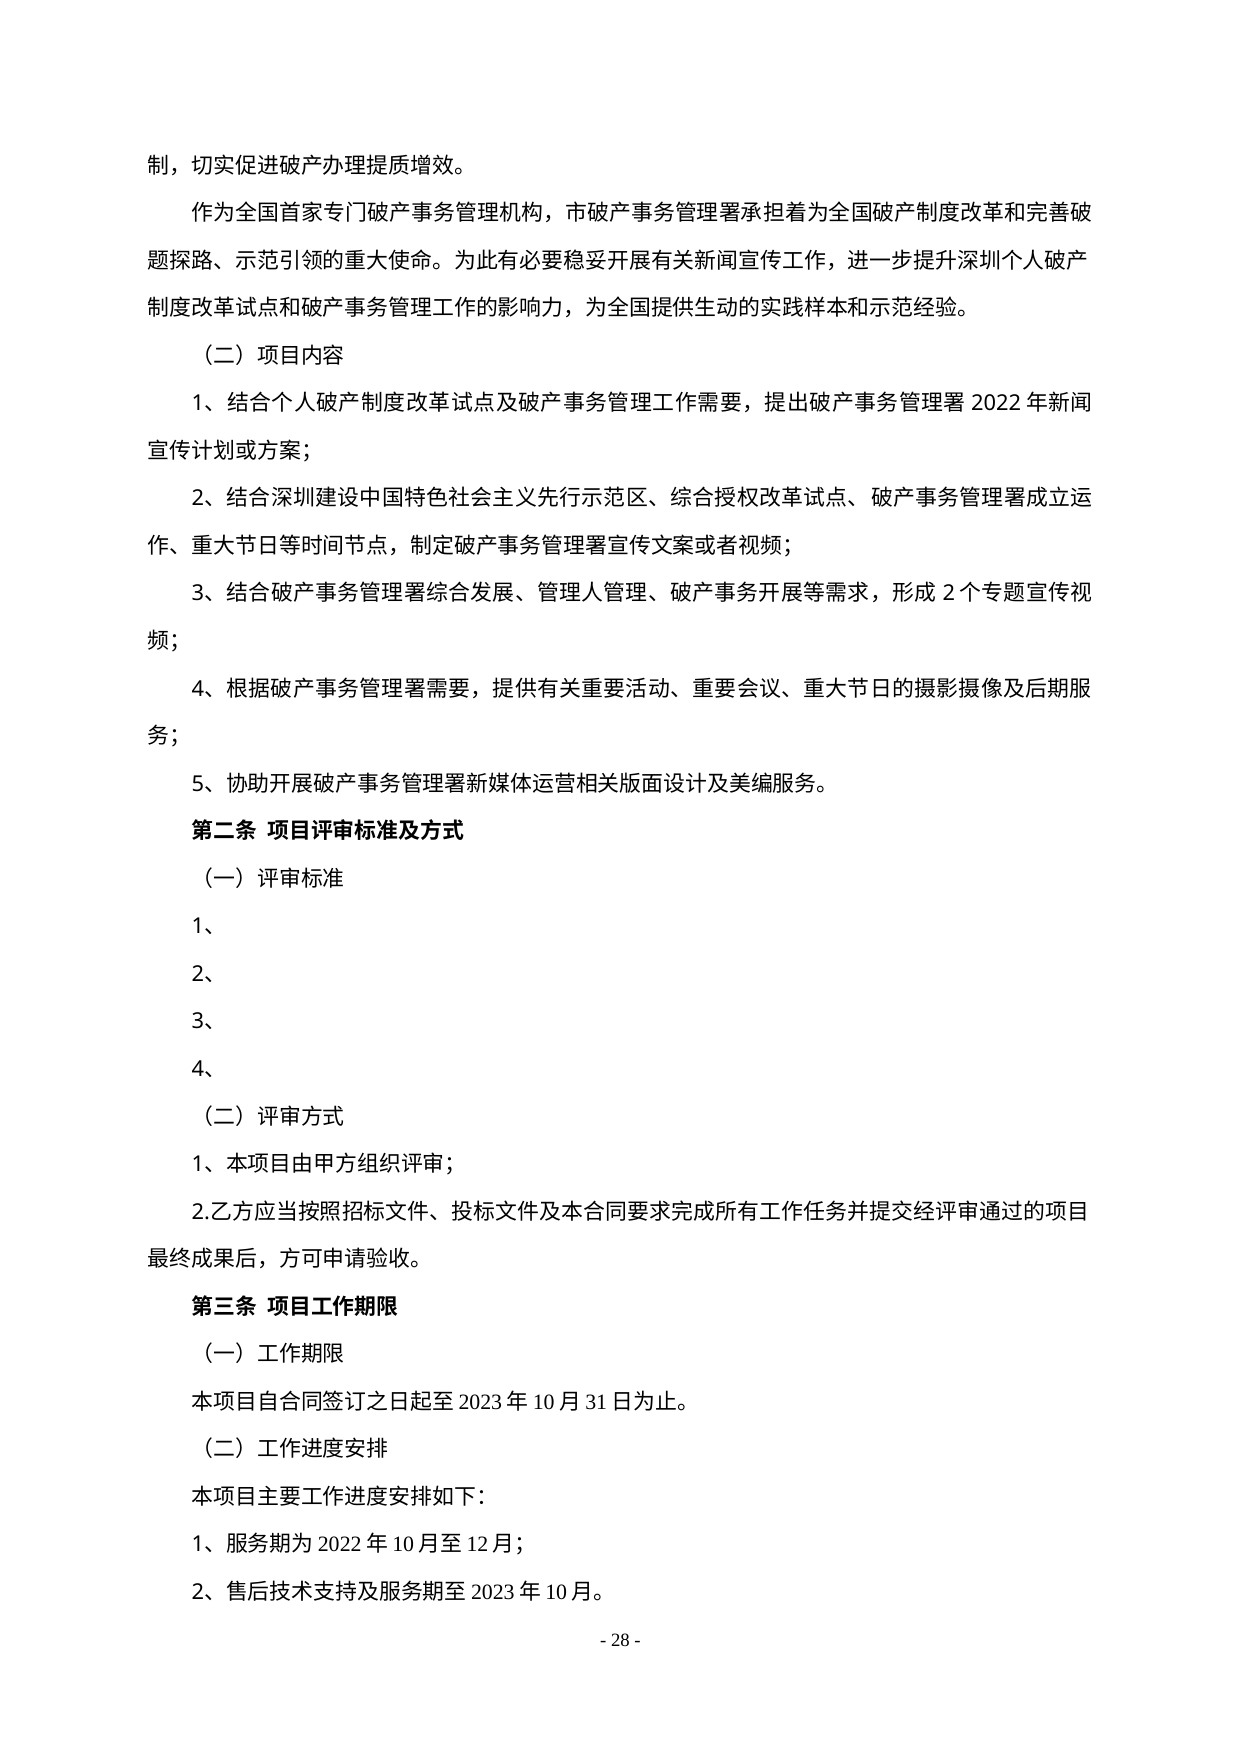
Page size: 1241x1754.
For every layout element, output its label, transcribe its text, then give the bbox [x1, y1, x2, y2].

text 2.乙方应当按照招标文件、投标文件及本合同要求完成所有工作任务并提交经评审通过的项目最终成果后，方可申请验收。 [148, 1194, 1092, 1273]
text （二）项目内容 [148, 338, 1092, 369]
text 本项目主要工作进度安排如下： [148, 1479, 1092, 1511]
text 本项目自合同签订之日起至2023年10月31日为止。 [148, 1384, 1092, 1416]
text 1、本项目由甲方组织评审； [148, 1146, 1092, 1178]
text 4、 [148, 1051, 1092, 1083]
text 3、 [148, 1003, 1092, 1035]
text 第三条 项目工作期限 [148, 1289, 1092, 1321]
text （一）评审标准 [148, 861, 1092, 892]
text 1、 [148, 908, 1092, 940]
text （一）工作期限 [148, 1336, 1092, 1368]
text 5、协助开展破产事务管理署新媒体运营相关版面设计及美编服务。 [148, 766, 1092, 797]
text （二）评审方式 [148, 1099, 1092, 1130]
text 1、结合个人破产制度改革试点及破产事务管理工作需要，提出破产事务管理署2022年新闻宣传计划或方案； [148, 385, 1092, 464]
text 4、根据破产事务管理署需要，提供有关重要活动、重要会议、重大节日的摄影摄像及后期服务； [148, 671, 1092, 750]
text 2、结合深圳建设中国特色社会主义先行示范区、综合授权改革试点、破产事务管理署成立运作、重大节日等时间节点，制定破产事务管理署宣传文案或者视频； [148, 480, 1092, 559]
text （二）工作进度安排 [148, 1431, 1092, 1463]
text 作为全国首家专门破产事务管理机构，市破产事务管理署承担着为全国破产制度改革和完善破题探路、示范引领的重大使命。为此有必要稳妥开展有关新闻宣传工作，进一步提升深圳个人破产制度改革试点和破产事务管理工作的影响力，为全国提供生动的实践样本和示范经验。 [148, 195, 1092, 322]
text 3、结合破产事务管理署综合发展、管理人管理、破产事务开展等需求，形成2个专题宣传视频； [148, 575, 1092, 655]
text 第二条 项目评审标准及方式 [148, 813, 1092, 845]
text 2、 [148, 956, 1092, 988]
text 1、服务期为2022年10月至12月； [148, 1526, 1092, 1558]
text 2、售后技术支持及服务期至2023年10月。 [148, 1574, 1092, 1606]
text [148, 148, 1092, 179]
